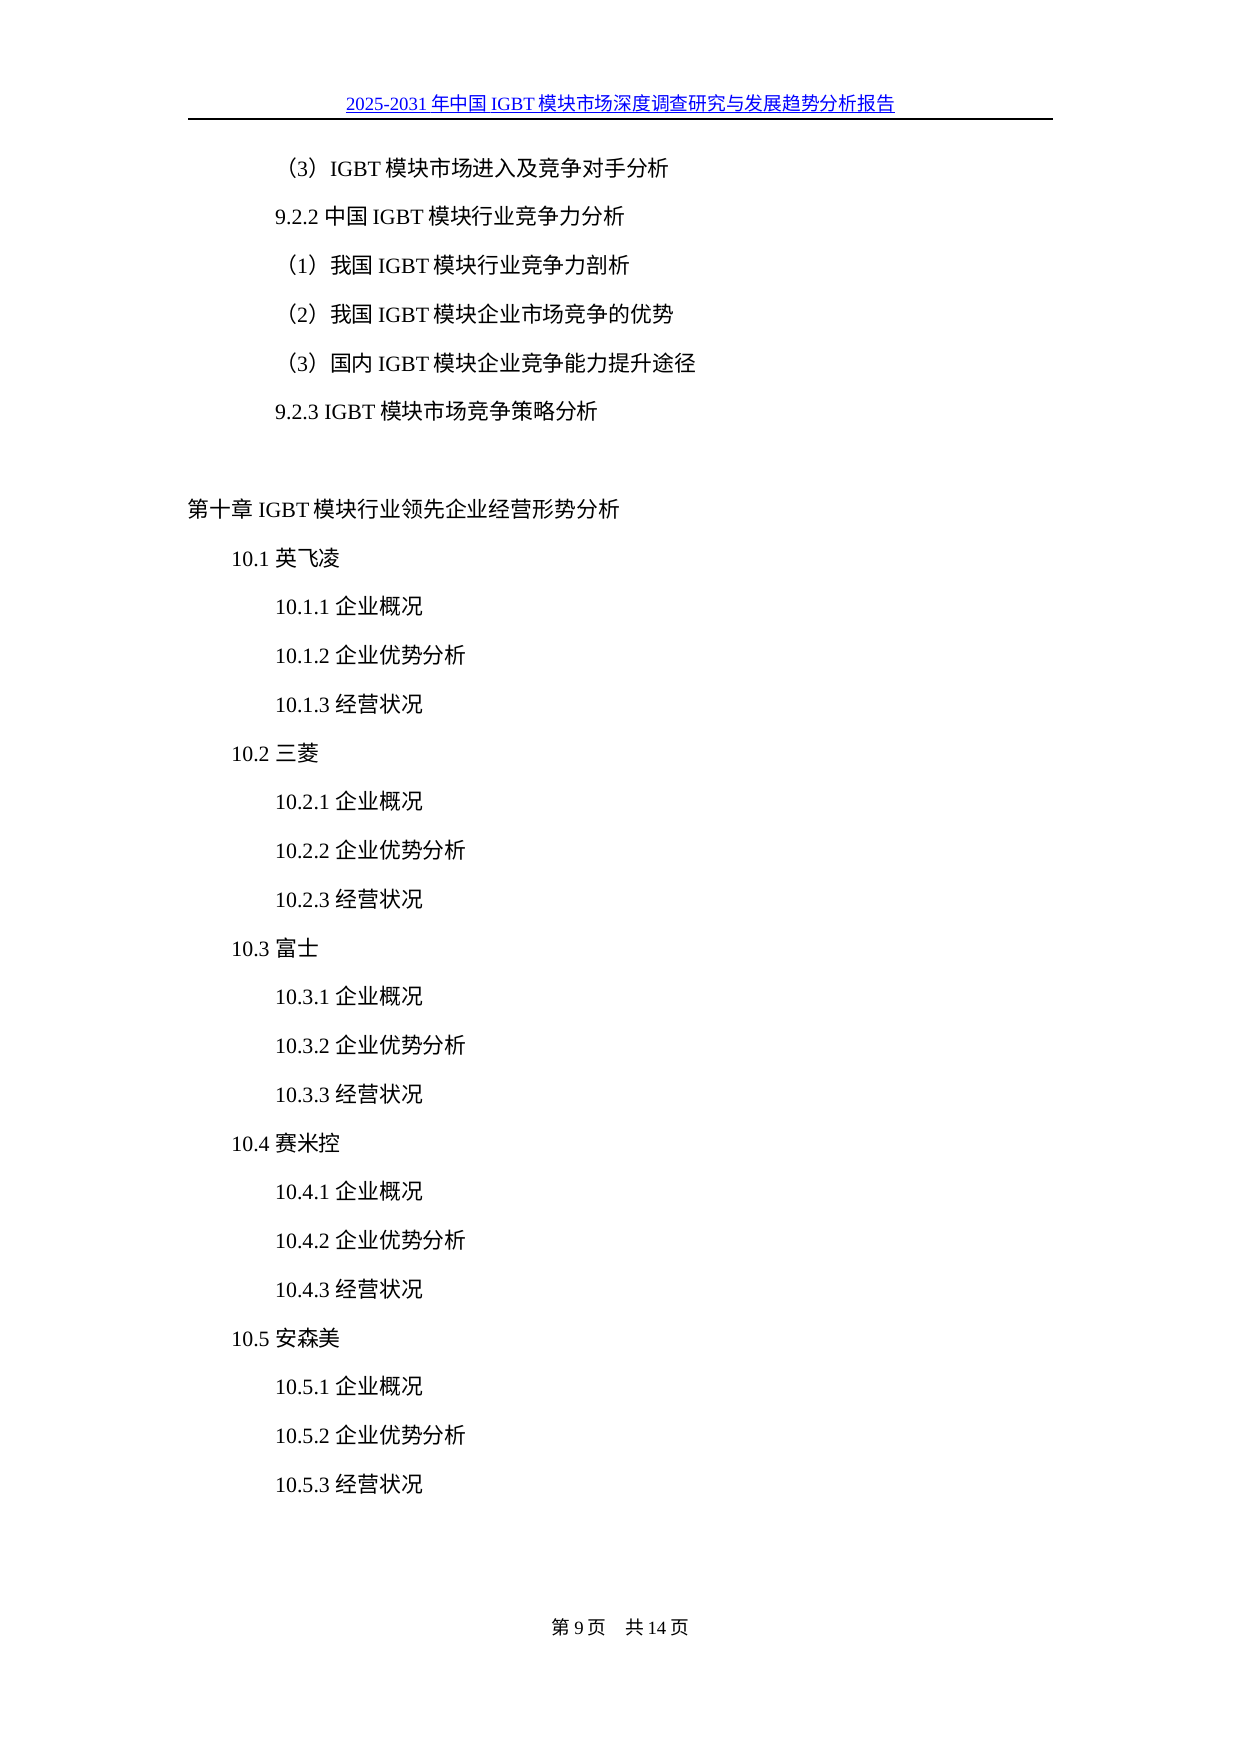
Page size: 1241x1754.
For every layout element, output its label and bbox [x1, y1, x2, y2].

text [187, 150, 1053, 1499]
